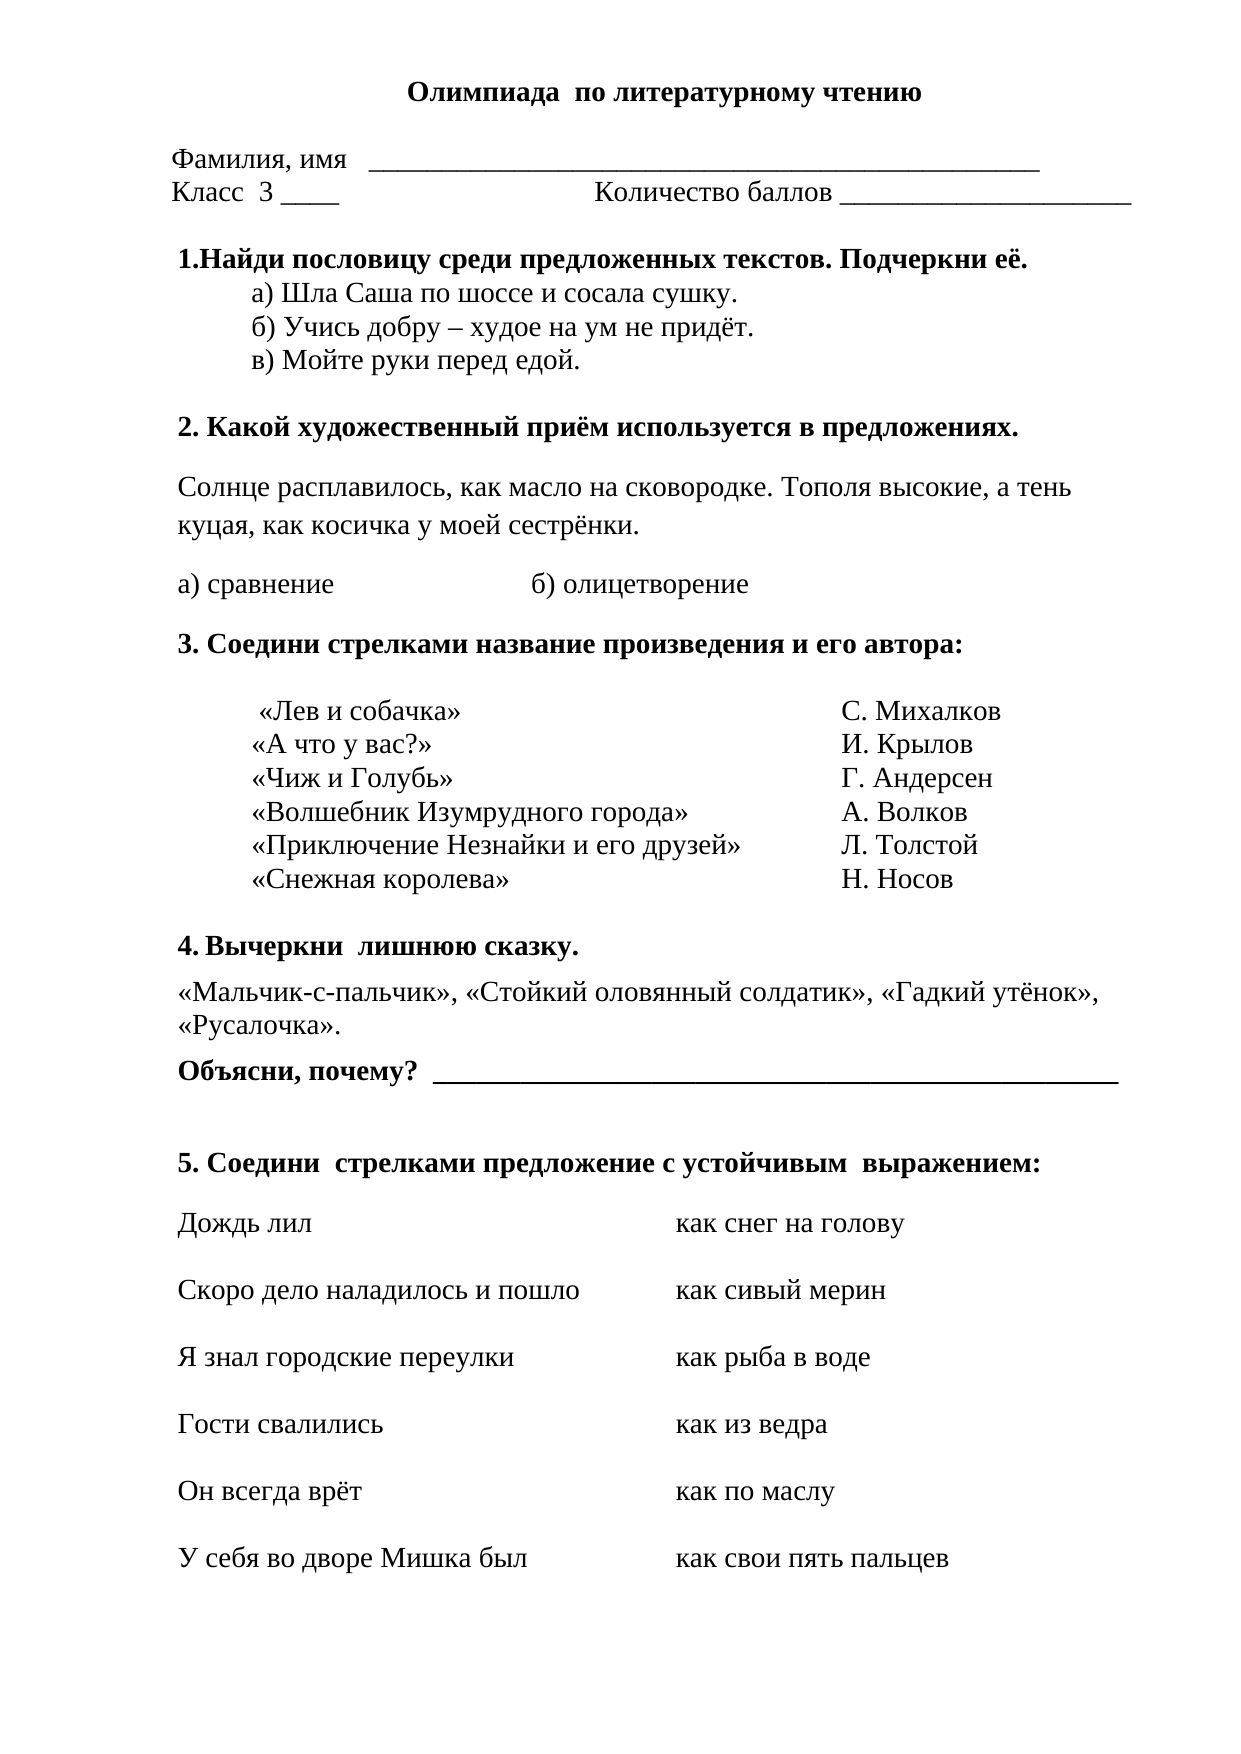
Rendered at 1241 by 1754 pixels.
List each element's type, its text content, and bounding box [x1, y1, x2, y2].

text «Лев и собачка» С. Михалков [177, 693, 1152, 727]
table_header как снег на голову [664, 1205, 1163, 1272]
text «Чиж и Голубь» Г. Андерсен [177, 760, 1152, 794]
text «Мальчик-с-пальчик», «Стойкий оловянный солдатик», «Гадкий утёнок», «Русалочка». [177, 974, 1152, 1041]
text а) Шла Саша по шоссе и сосала сушку. [251, 275, 1152, 309]
text Солнце расплавилось, как масло на сковородке. Тополя высокие, а тень куцая, как косичка у моей сестрёнки. [177, 469, 1152, 541]
text б) Учись добру – худое на ум не придёт. [251, 309, 1152, 342]
table_cell Скоро дело наладилось и пошло [166, 1272, 664, 1339]
text 5. Соедини стрелками предложение с устойчивым выражением: [177, 1146, 1152, 1179]
text 2. Какой художественный приём используется в предложениях. [177, 409, 1152, 443]
text 1.Найди пословицу среди предложенных текстов. Подчеркни её. [177, 242, 1152, 275]
table_cell как по маслу [664, 1473, 1163, 1540]
text 3. Соедини стрелками название произведения и его автора: [177, 626, 1152, 659]
table_cell как рыба в воде [664, 1339, 1163, 1406]
table_cell как свои пять пальцев [664, 1540, 1163, 1574]
text Класс 3 ____ Количество баллов ____________________ [171, 174, 1152, 208]
table_cell Он всегда врёт [166, 1473, 664, 1540]
text Фамилия, имя ______________________________________________ [171, 141, 1152, 174]
table_cell Я знал городские переулки [166, 1339, 664, 1406]
text Объясни, почему? _______________________________________________ [177, 1053, 1152, 1087]
table_cell У себя во дворе Мишка был [166, 1540, 664, 1574]
text «А что у вас?» И. Крылов [177, 727, 1152, 760]
table_cell как сивый мерин [664, 1272, 1163, 1339]
text «Приключение Незнайки и его друзей» Л. Толстой [177, 827, 1152, 861]
text «Снежная королева» Н. Носов [177, 861, 1152, 894]
text «Волшебник Изумрудного города» А. Волков [177, 794, 1152, 827]
table_cell Гости свалились [166, 1406, 664, 1473]
text в) Мойте руки перед едой. [251, 342, 1152, 376]
text Олимпиада по литературному чтению [177, 74, 1152, 107]
table_cell как из ведра [664, 1406, 1163, 1473]
table_header Дождь лил [166, 1205, 664, 1272]
text а) сравнение б) олицетворение [177, 567, 1152, 600]
text 4. Вычеркни лишнюю сказку. [177, 928, 1152, 961]
